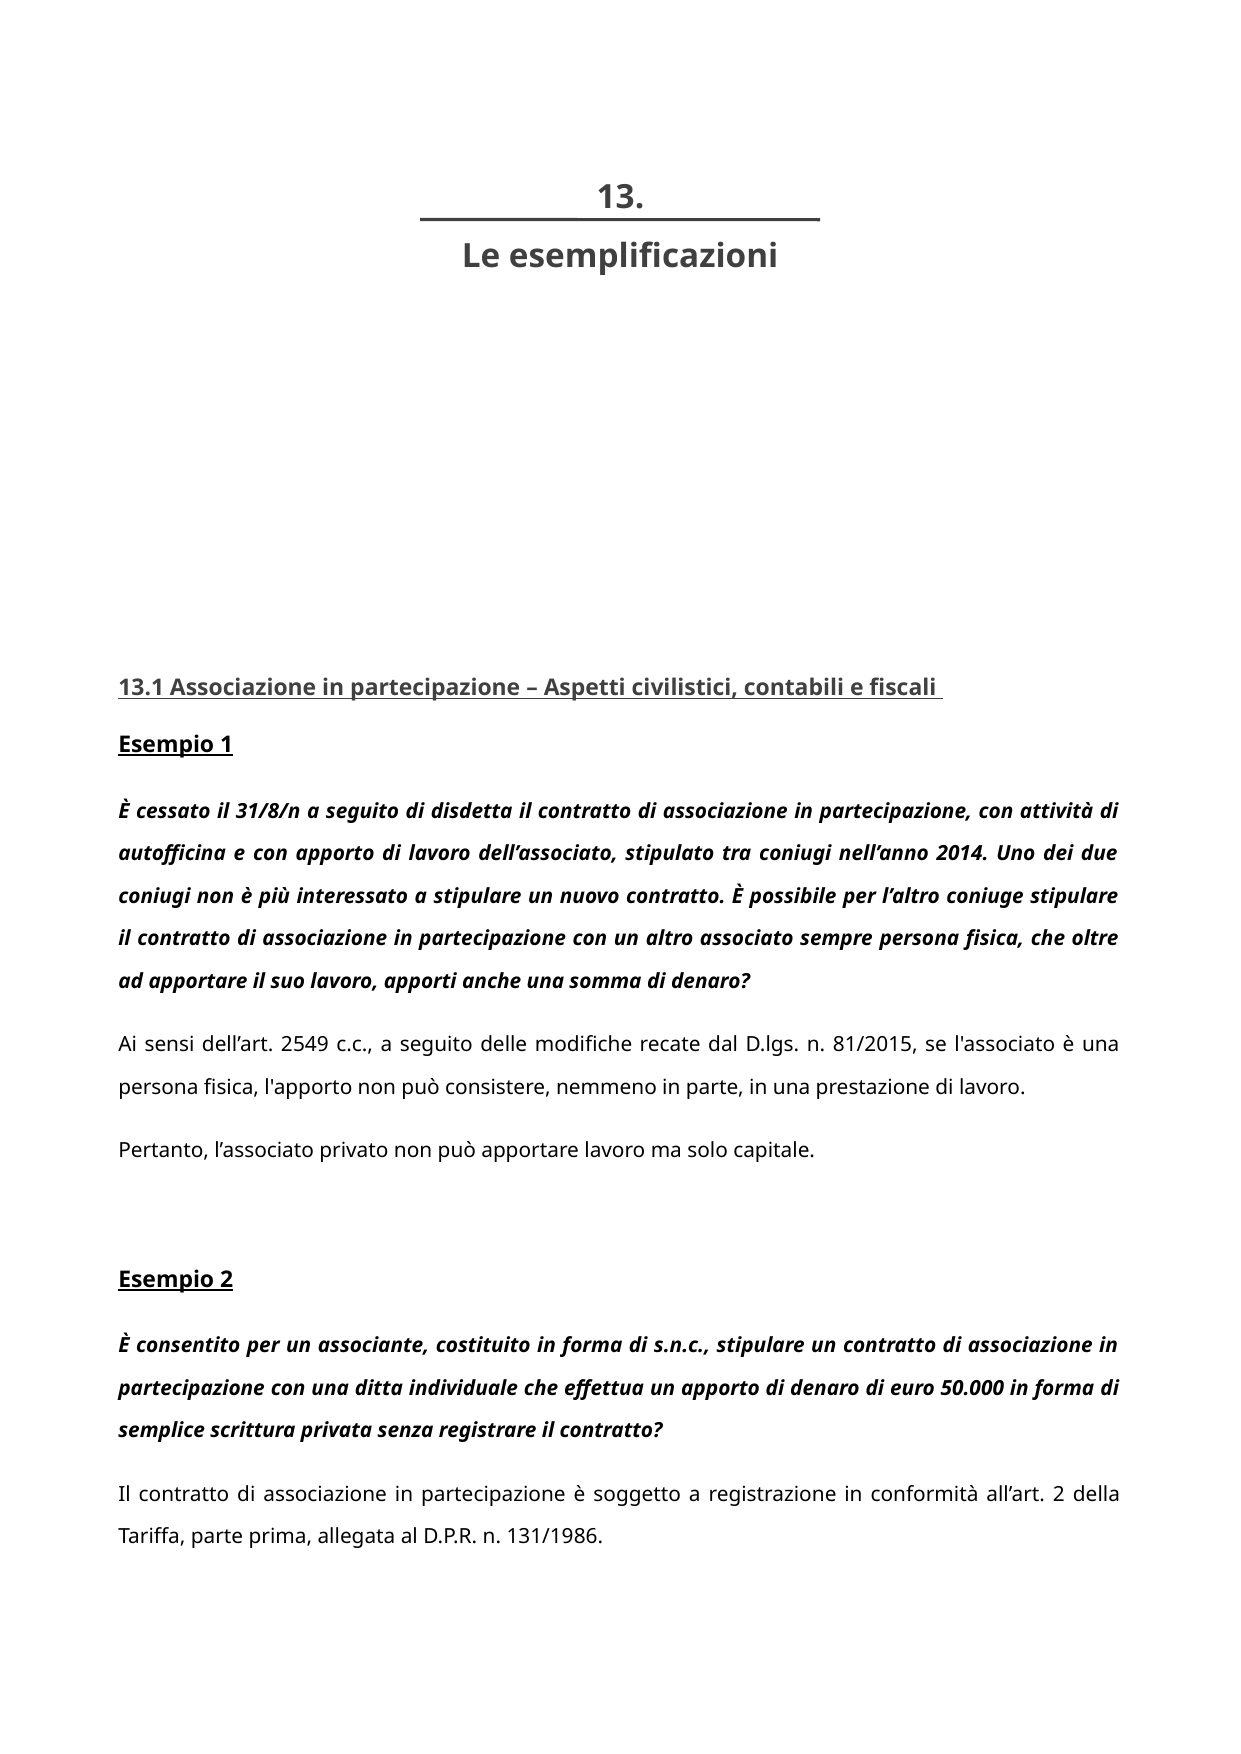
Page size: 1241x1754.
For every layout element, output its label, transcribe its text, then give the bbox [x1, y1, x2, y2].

text Esempio 1 [118, 728, 1122, 759]
text Il contratto di associazione in partecipazione è soggetto a registrazione in conformità all’art. 2 della Tariffa, parte prima, allegata al D.P.R. n. 131/1986. [118, 1479, 1122, 1550]
text È cessato il 31/8/n a seguito di disdetta il contratto di associazione in partecipazione, con attività di autofficina e con apporto di lavoro dell’associato, stipulato tra coniugi nell’anno 2014. Uno dei due coniugi non è più interessato a stipulare un nuovo contratto. È possibile per l’altro coniuge stipulare il contratto di associazione in partecipazione con un altro associato sempre persona fisica, che oltre ad apportare il suo lavoro, apporti anche una somma di denaro? [118, 796, 1122, 994]
text Pertanto, l’associato privato non può apportare lavoro ma solo capitale. [118, 1136, 1122, 1164]
text Ai sensi dell’art. 2549 c.c., a seguito delle modifiche recate dal D.lgs. n. 81/2015, se l'associato è una persona fisica, l'apporto non può consistere, nemmeno in parte, in una prestazione di lavoro. [118, 1029, 1122, 1101]
text Esempio 2 [118, 1262, 1122, 1294]
title 13. Le esemplificazioni [118, 173, 1122, 277]
text 13.1 Associazione in partecipazione – Aspetti civilistici, contabili e fiscali [118, 671, 1122, 702]
text È consentito per un associante, costituito in forma di s.n.c., stipulare un contratto di associazione in partecipazione con una ditta individuale che effettua un apporto di denaro di euro 50.000 in forma di semplice scrittura privata senza registrare il contratto? [118, 1330, 1122, 1444]
